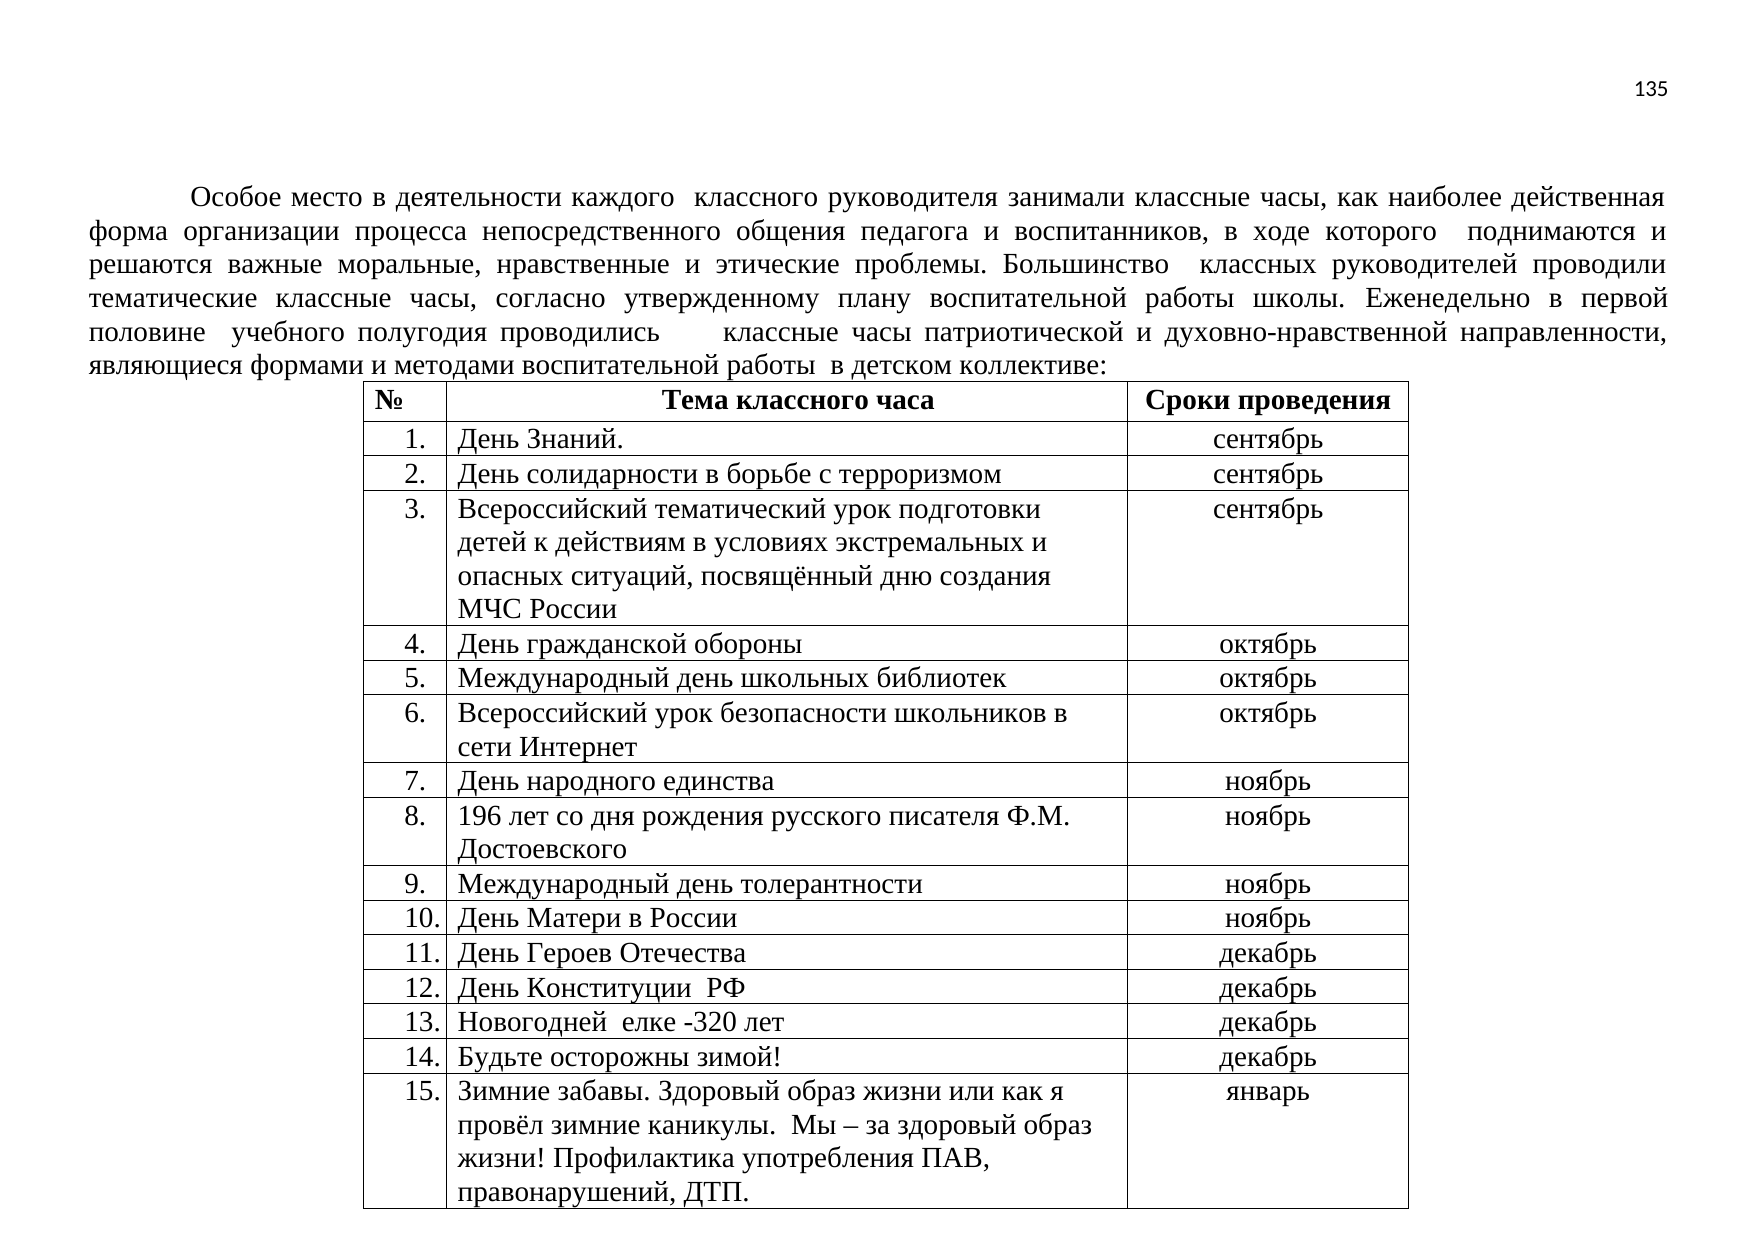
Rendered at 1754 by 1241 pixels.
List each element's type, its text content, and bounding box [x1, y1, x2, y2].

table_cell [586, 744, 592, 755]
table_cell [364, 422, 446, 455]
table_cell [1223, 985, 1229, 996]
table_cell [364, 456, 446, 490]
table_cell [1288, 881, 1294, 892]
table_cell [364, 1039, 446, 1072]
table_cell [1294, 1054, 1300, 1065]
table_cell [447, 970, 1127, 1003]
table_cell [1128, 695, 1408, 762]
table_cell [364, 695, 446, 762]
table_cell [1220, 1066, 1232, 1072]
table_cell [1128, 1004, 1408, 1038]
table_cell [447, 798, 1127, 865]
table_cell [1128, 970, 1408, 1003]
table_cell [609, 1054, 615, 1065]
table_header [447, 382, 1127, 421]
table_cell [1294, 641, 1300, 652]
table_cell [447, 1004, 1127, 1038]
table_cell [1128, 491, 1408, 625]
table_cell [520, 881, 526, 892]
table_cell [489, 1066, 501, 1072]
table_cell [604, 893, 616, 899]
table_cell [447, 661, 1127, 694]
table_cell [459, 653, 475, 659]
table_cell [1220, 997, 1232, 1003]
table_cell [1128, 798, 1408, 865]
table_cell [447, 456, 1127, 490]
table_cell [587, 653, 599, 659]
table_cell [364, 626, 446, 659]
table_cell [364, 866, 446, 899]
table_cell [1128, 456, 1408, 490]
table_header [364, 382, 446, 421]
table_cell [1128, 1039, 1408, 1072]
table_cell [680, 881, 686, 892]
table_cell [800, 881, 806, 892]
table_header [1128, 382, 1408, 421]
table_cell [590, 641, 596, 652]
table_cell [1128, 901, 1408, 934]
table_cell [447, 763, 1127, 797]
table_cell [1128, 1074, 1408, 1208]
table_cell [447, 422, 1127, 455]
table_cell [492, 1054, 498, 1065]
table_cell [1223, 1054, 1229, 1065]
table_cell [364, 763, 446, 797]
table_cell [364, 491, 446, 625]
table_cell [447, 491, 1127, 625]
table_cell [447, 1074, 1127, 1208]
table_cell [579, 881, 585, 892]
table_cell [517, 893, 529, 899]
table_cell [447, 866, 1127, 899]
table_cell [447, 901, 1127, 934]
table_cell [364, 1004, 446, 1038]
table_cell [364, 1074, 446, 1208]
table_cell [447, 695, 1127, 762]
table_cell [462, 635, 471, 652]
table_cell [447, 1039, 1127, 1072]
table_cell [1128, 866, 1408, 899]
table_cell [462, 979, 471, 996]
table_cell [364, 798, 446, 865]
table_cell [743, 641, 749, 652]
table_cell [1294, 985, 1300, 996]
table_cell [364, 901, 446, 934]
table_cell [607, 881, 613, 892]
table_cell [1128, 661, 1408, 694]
text Особое место в деятельности каждого классного руководителя занимали классные часы, как наиболее действенная форма организации процесса непосредственного общения педагога и воспитанников, в ходе которого поднимаются и решаются важные моральные, нравственные и этические проблемы. Большинство классных руководителей проводили тематические классные часы, согласно утвержденному плану воспитательной работы школы. Еженедельно в первой половине учебного полугодия проводились классные часы патриотической и духовно-нравственной направленности, являющиеся формами и методами воспитательной работы в детском коллективе: [88, 179, 1668, 381]
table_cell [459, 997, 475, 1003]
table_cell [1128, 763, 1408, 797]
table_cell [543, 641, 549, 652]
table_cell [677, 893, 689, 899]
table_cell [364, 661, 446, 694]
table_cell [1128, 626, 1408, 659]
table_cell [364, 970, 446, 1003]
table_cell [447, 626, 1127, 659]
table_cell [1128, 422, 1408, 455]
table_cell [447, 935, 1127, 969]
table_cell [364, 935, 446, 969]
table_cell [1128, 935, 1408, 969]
